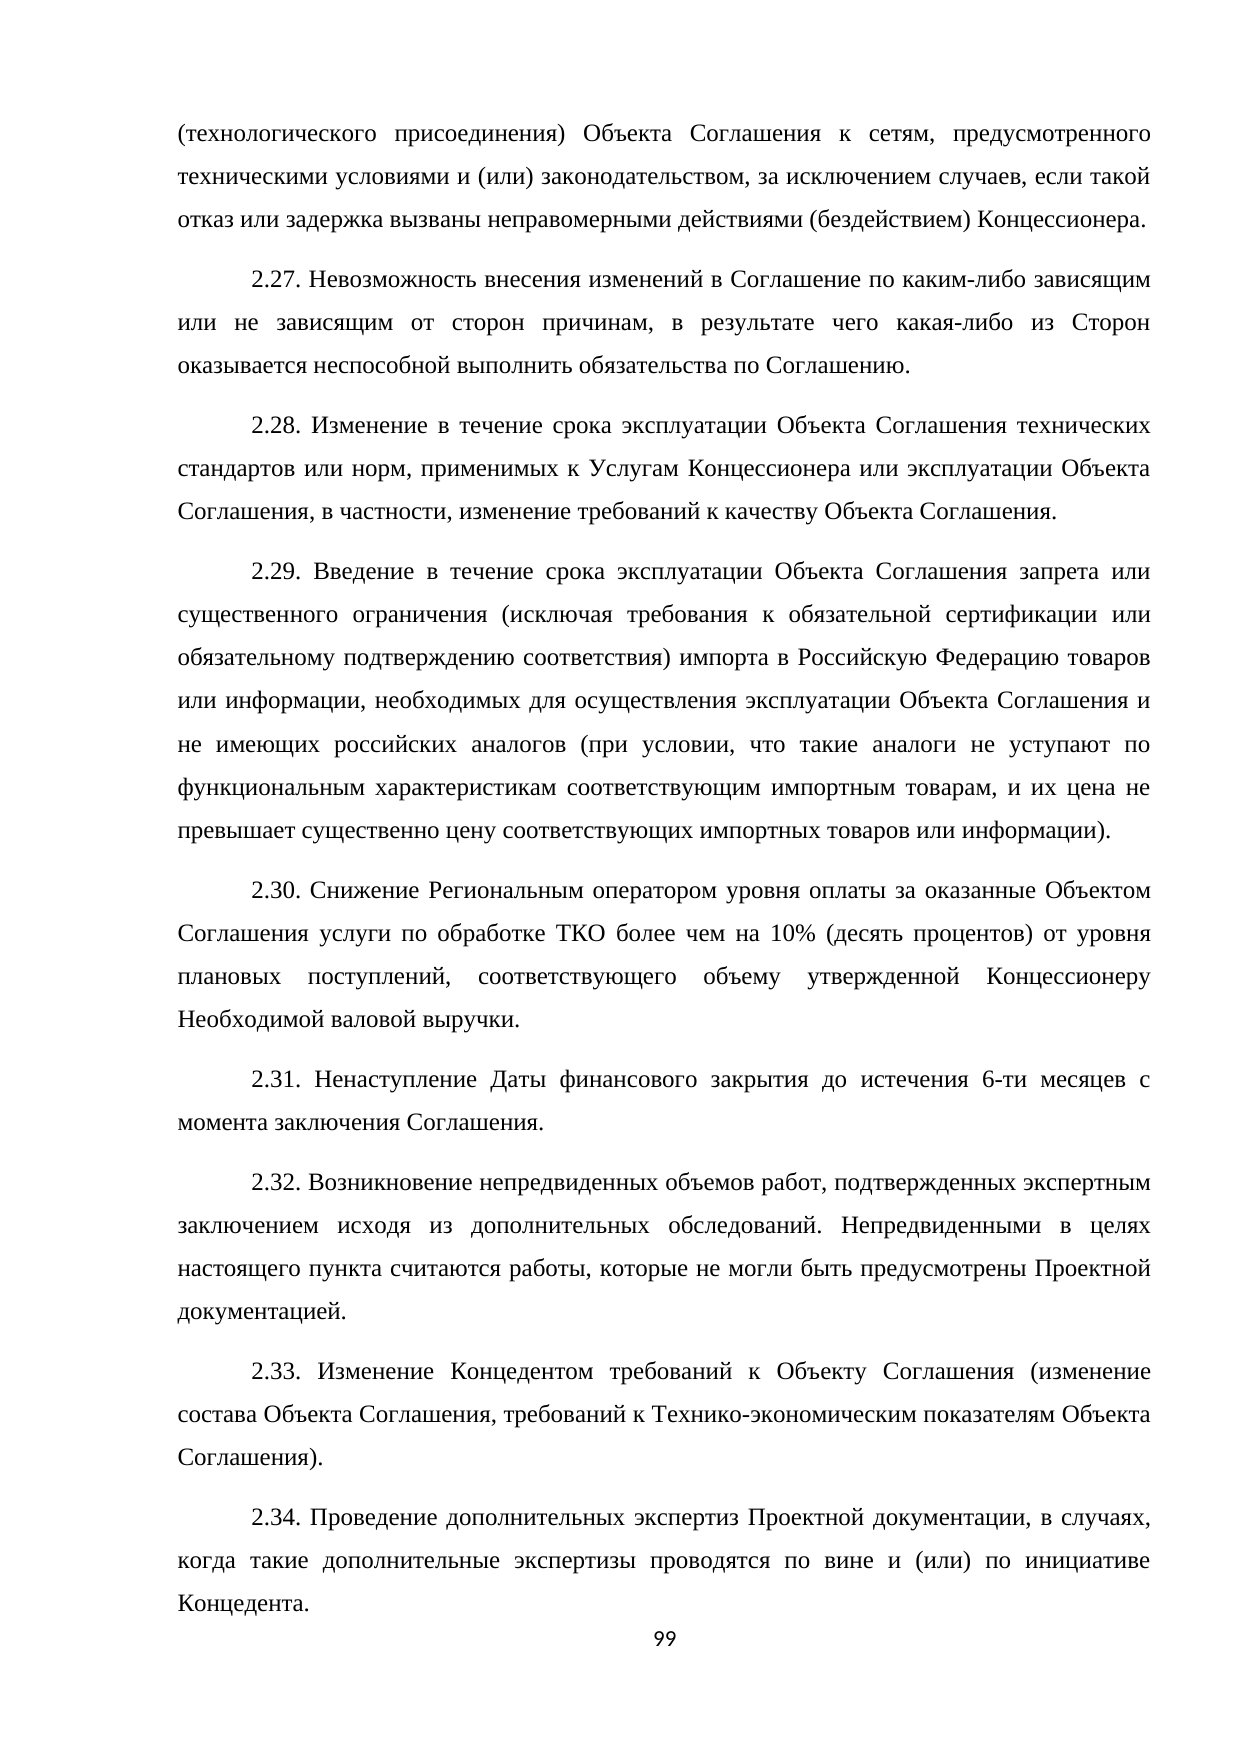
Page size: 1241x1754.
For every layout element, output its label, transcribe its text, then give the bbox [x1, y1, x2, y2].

text 2.27. Невозможность внесения изменений в Соглашение по каким-либо зависящим или не зависящим от сторон причинам, в результате чего какая-либо из Сторон оказывается неспособной выполнить обязательства по Соглашению. [177, 264, 1152, 379]
text 2.34. Проведение дополнительных экспертиз Проектной документации, в случаях, когда такие дополнительные экспертизы проводятся по вине и (или) по инициативе Концедента. [177, 1502, 1152, 1617]
text 2.29. Введение в течение срока эксплуатации Объекта Соглашения запрета или существенного ограничения (исключая требования к обязательной сертификации или обязательному подтверждению соответствия) импорта в Российскую Федерацию товаров или информации, необходимых для осуществления эксплуатации Объекта Соглашения и не имеющих российских аналогов (при условии, что такие аналоги не уступают по функциональным характеристикам соответствующим импортным товарам, и их цена не превышает существенно цену соответствующих импортных товаров или информации). [177, 556, 1152, 844]
text 2.32. Возникновение непредвиденных объемов работ, подтвержденных экспертным заключением исходя из дополнительных обследований. Непредвиденными в целях настоящего пункта считаются работы, которые не могли быть предусмотрены Проектной документацией. [177, 1167, 1152, 1325]
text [177, 118, 1152, 233]
text 2.28. Изменение в течение срока эксплуатации Объекта Соглашения технических стандартов или норм, применимых к Услугам Концессионера или эксплуатации Объекта Соглашения, в частности, изменение требований к качеству Объекта Соглашения. [177, 410, 1152, 525]
text 2.31. Ненаступление Даты финансового закрытия до истечения 6-ти месяцев с момента заключения Соглашения. [177, 1064, 1152, 1136]
text 2.33. Изменение Концедентом требований к Объекту Соглашения (изменение состава Объекта Соглашения, требований к Технико-экономическим показателям Объекта Соглашения). [177, 1356, 1152, 1471]
text 2.30. Снижение Региональным оператором уровня оплаты за оказанные Объектом Соглашения услуги по обработке ТКО более чем на 10% (десять процентов) от уровня плановых поступлений, соответствующего объему утвержденной Концессионеру Необходимой валовой выручки. [177, 875, 1152, 1033]
